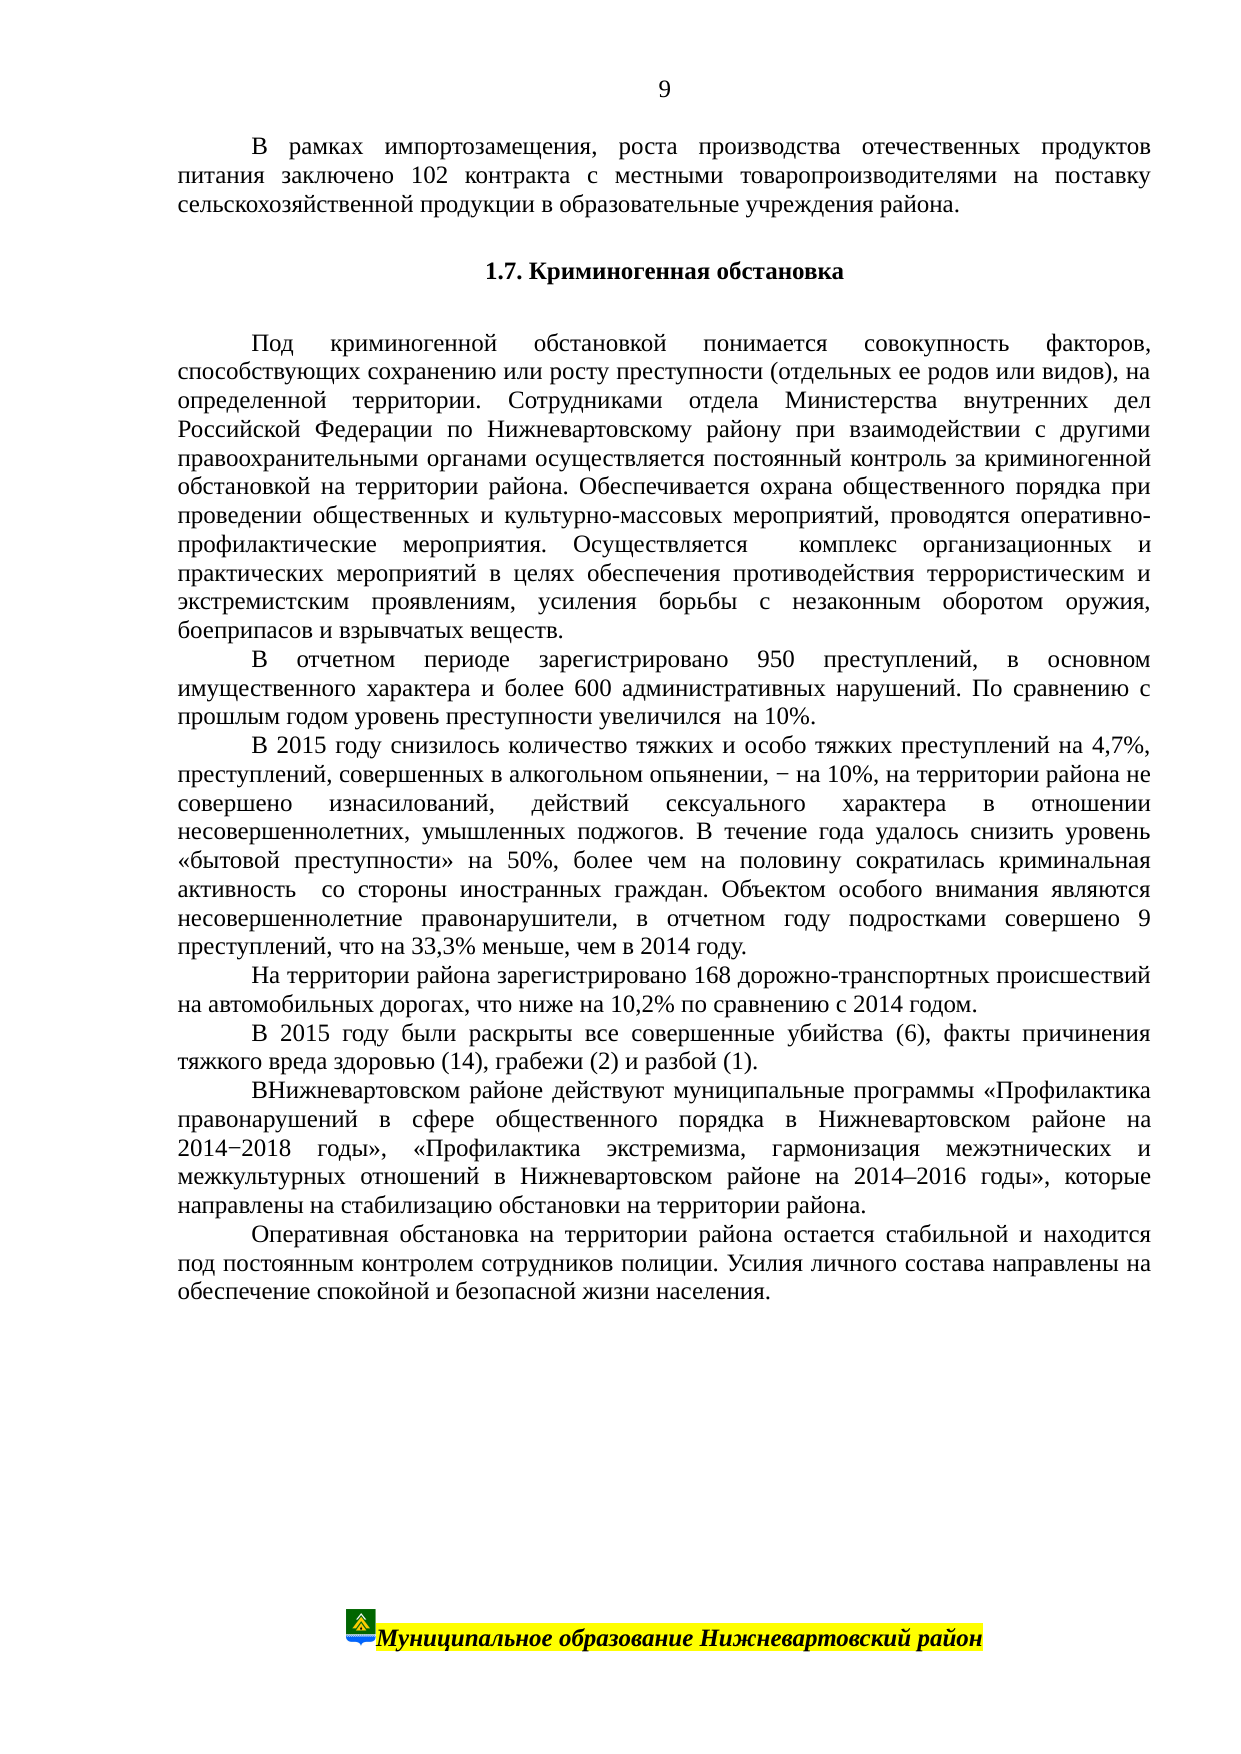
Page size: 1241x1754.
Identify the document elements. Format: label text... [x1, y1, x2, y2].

text В 2015 году были раскрыты все совершенные убийства (6), факты причинения тяжкого вреда здоровью (14), грабежи (2) и разбой (1). [177, 1018, 1152, 1075]
subtitle 1.7. Криминогенная обстановка [177, 256, 1152, 284]
text ВНижневартовском районе действуют муниципальные программы «Профилактика правонарушений в сфере общественного порядка в Нижневартовском районе на 2014−2018 годы», «Профилактика экстремизма, гармонизация межэтнических и межкультурных отношений в Нижневартовском районе на 2014–2016 годы», которые направлены на стабилизацию обстановки на территории района. [177, 1075, 1152, 1219]
picture [346, 1609, 376, 1646]
text Под криминогенной обстановкой понимается совокупность факторов, способствующих сохранению или росту преступности (отдельных ее родов или видов), на определенной территории. Сотрудниками отдела Министерства внутренних дел Российской Федерации по Нижневартовскому району при взаимодействии с другими правоохранительными органами осуществляется постоянный контроль за криминогенной обстановкой на территории района. Обеспечивается охрана общественного порядка при проведении общественных и культурно-массовых мероприятий, проводятся оперативно-профилактические мероприятия. Осуществляется комплекс организационных и практических мероприятий в целях обеспечения противодействия террористическим и экстремистским проявлениям, усиления борьбы с незаконным оборотом оружия, боеприпасов и взрывчатых веществ. [177, 328, 1152, 644]
text Оперативная обстановка на территории района остается стабильной и находится под постоянным контролем сотрудников полиции. Усилия личного состава направлены на обеспечение спокойной и безопасной жизни населения. [177, 1219, 1152, 1305]
text В отчетном периоде зарегистрировано 950 преступлений, в основном имущественного характера и более 600 административных нарушений. По сравнению с прошлым годом уровень преступности увеличился на 10%. [177, 644, 1152, 730]
text В рамках импортозамещения, роста производства отечественных продуктов питания заключено 102 контракта с местными товаропроизводителями на поставку сельскохозяйственной продукции в образовательные учреждения района. [177, 131, 1152, 217]
text На территории района зарегистрировано 168 дорожно-транспортных происшествий на автомобильных дорогах, что ниже на 10,2% по сравнению с 2014 годом. [177, 960, 1152, 1018]
text В 2015 году снизилось количество тяжких и особо тяжких преступлений на 4,7%, преступлений, совершенных в алкогольном опьянении, − на 10%, на территории района не совершено изнасилований, действий сексуального характера в отношении несовершеннолетних, умышленных поджогов. В течение года удалось снизить уровень «бытовой преступности» на 50%, более чем на половину сократилась криминальная активность со стороны иностранных граждан. Объектом особого внимания являются несовершеннолетние правонарушители, в отчетном году подростками совершено 9 преступлений, что на 33,3% меньше, чем в 2014 году. [177, 730, 1152, 960]
